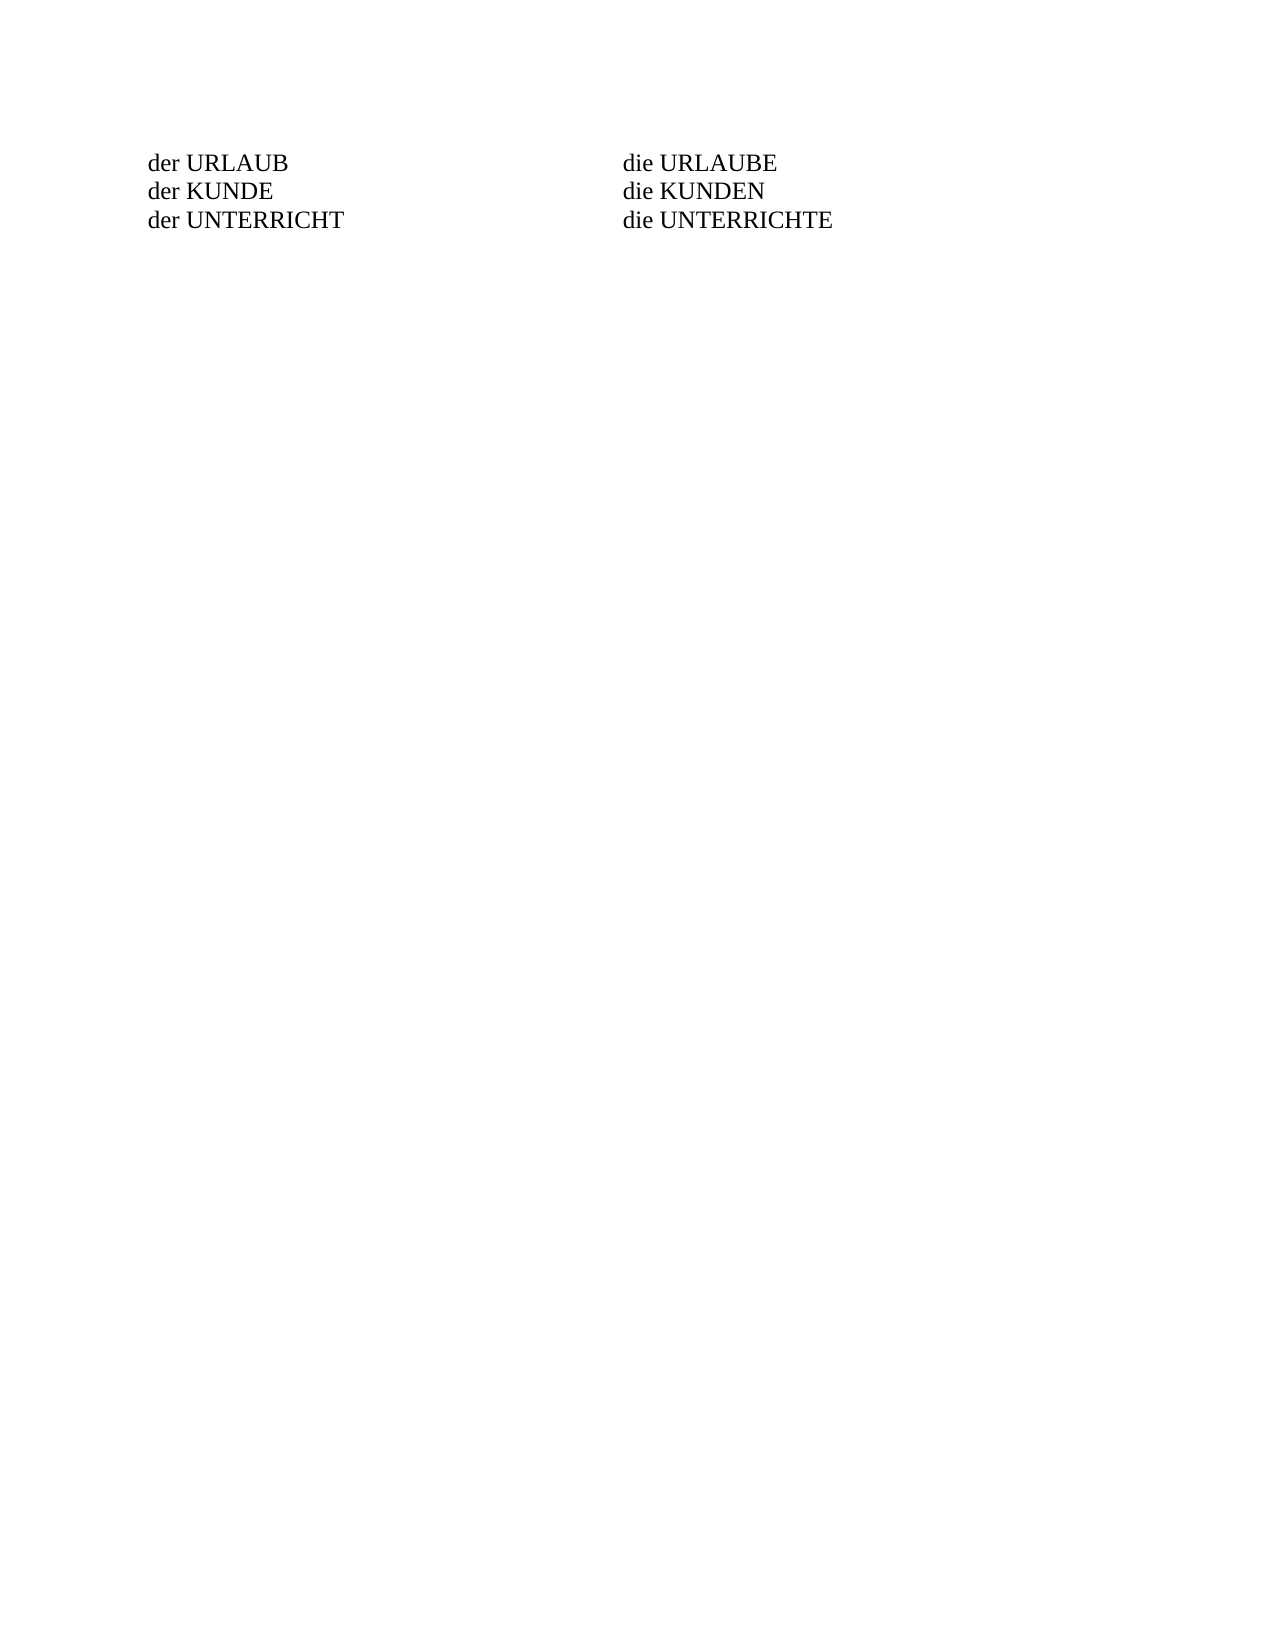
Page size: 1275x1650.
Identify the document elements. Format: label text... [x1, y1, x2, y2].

text der UNTERRICHT die UNTERRICHTE [148, 205, 1127, 234]
text der KUNDE die KUNDEN [148, 176, 1127, 205]
text der URLAUB die URLAUBE [148, 148, 1127, 176]
